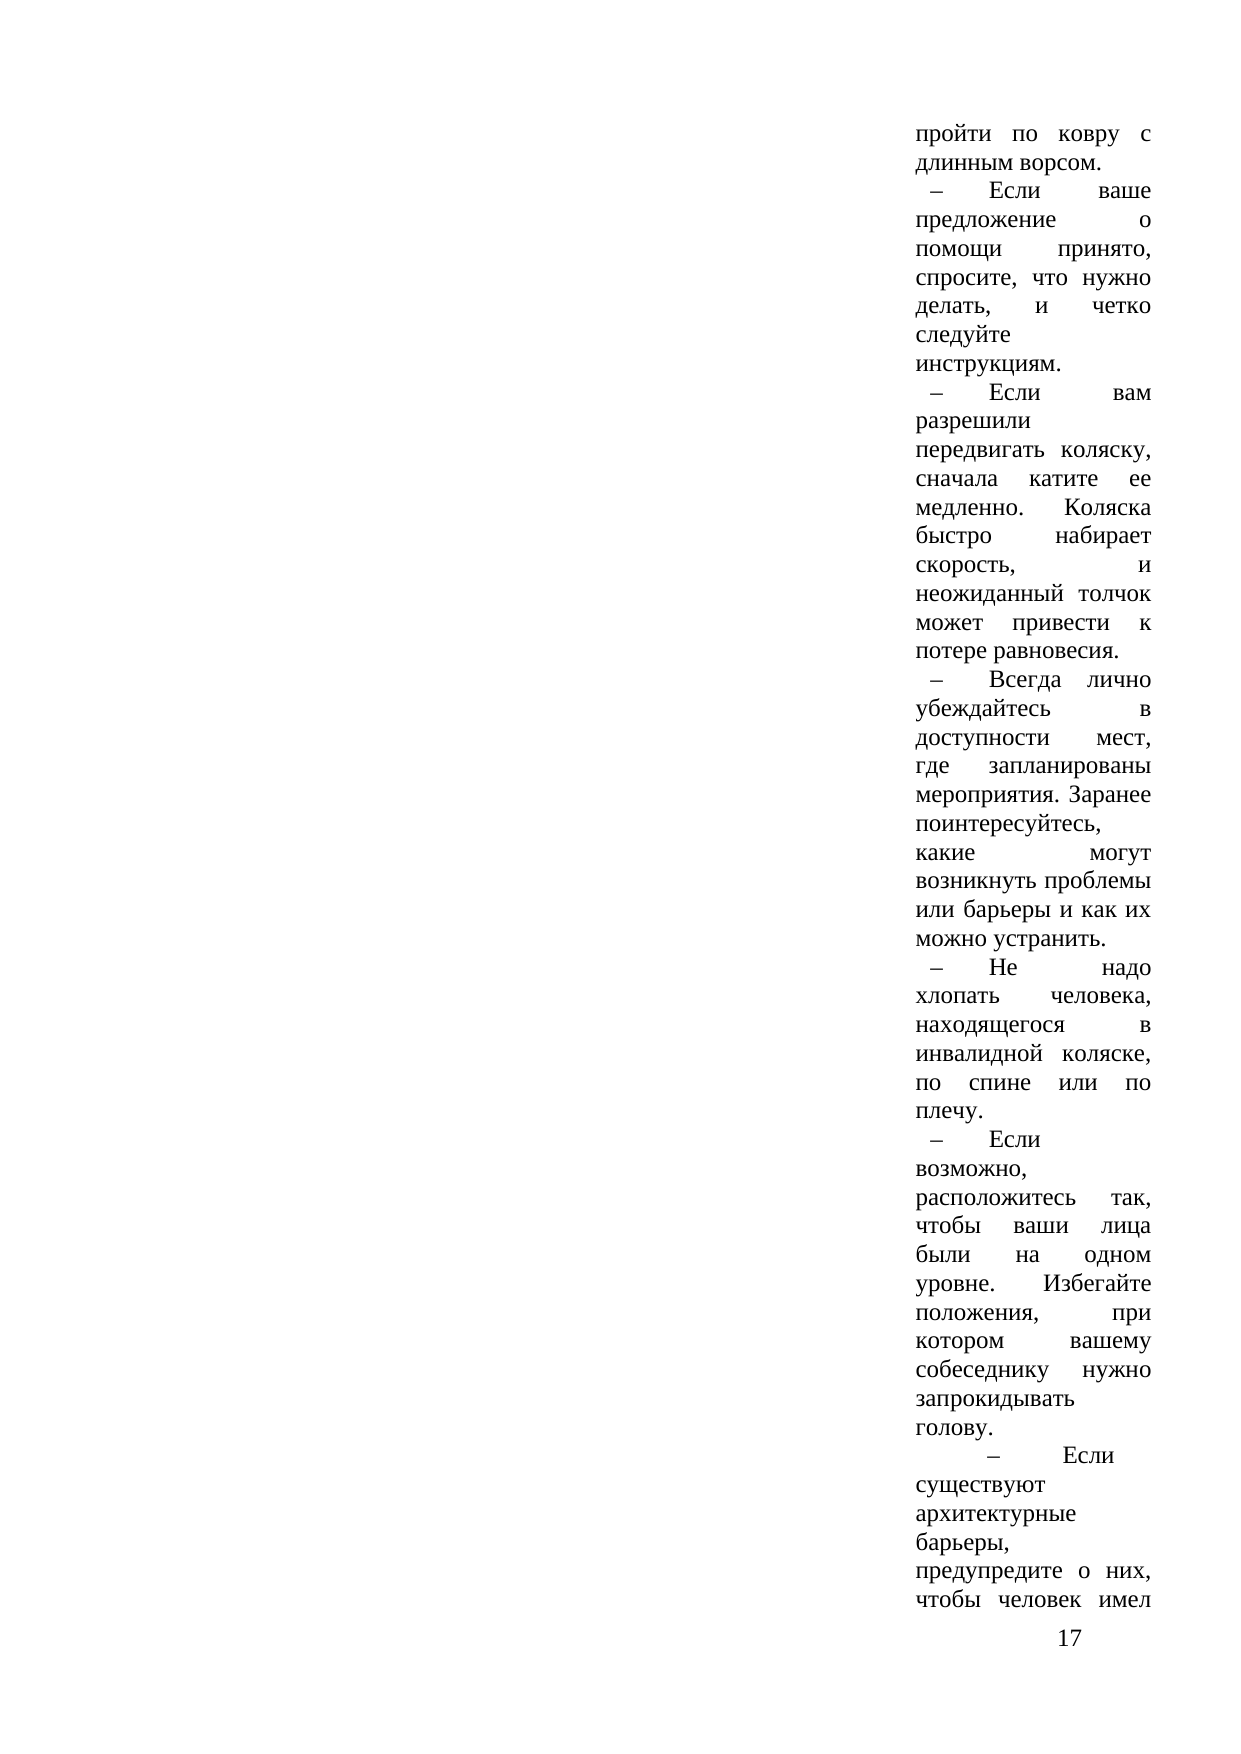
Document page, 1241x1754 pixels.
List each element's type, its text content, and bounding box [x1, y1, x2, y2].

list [915, 118, 1151, 176]
list Всегда лично убеждайтесь в доступности мест, где запланированы мероприятия. Заранее поинтересуйтесь, какие могут возникнуть проблемы или барьеры и как их можно устранить. [915, 664, 1151, 952]
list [915, 1441, 1151, 1613]
list Не надо хлопать человека, находящегося в инвалидной коляске, по спине или по плечу. [915, 952, 1151, 1124]
list Если возможно, расположитесь так, чтобы ваши лица были на одном уровне. Избегайте положения, при котором вашему собеседнику нужно запрокидывать голову. [915, 1124, 1151, 1441]
list Если вам разрешили передвигать коляску, сначала катите ее медленно. Коляска быстро набирает скорость, и неожиданный толчок может привести к потере равновесия. [915, 377, 1151, 664]
list Если ваше предложение о помощи принято, спросите, что нужно делать, и четко следуйте инструкциям. [915, 176, 1151, 377]
